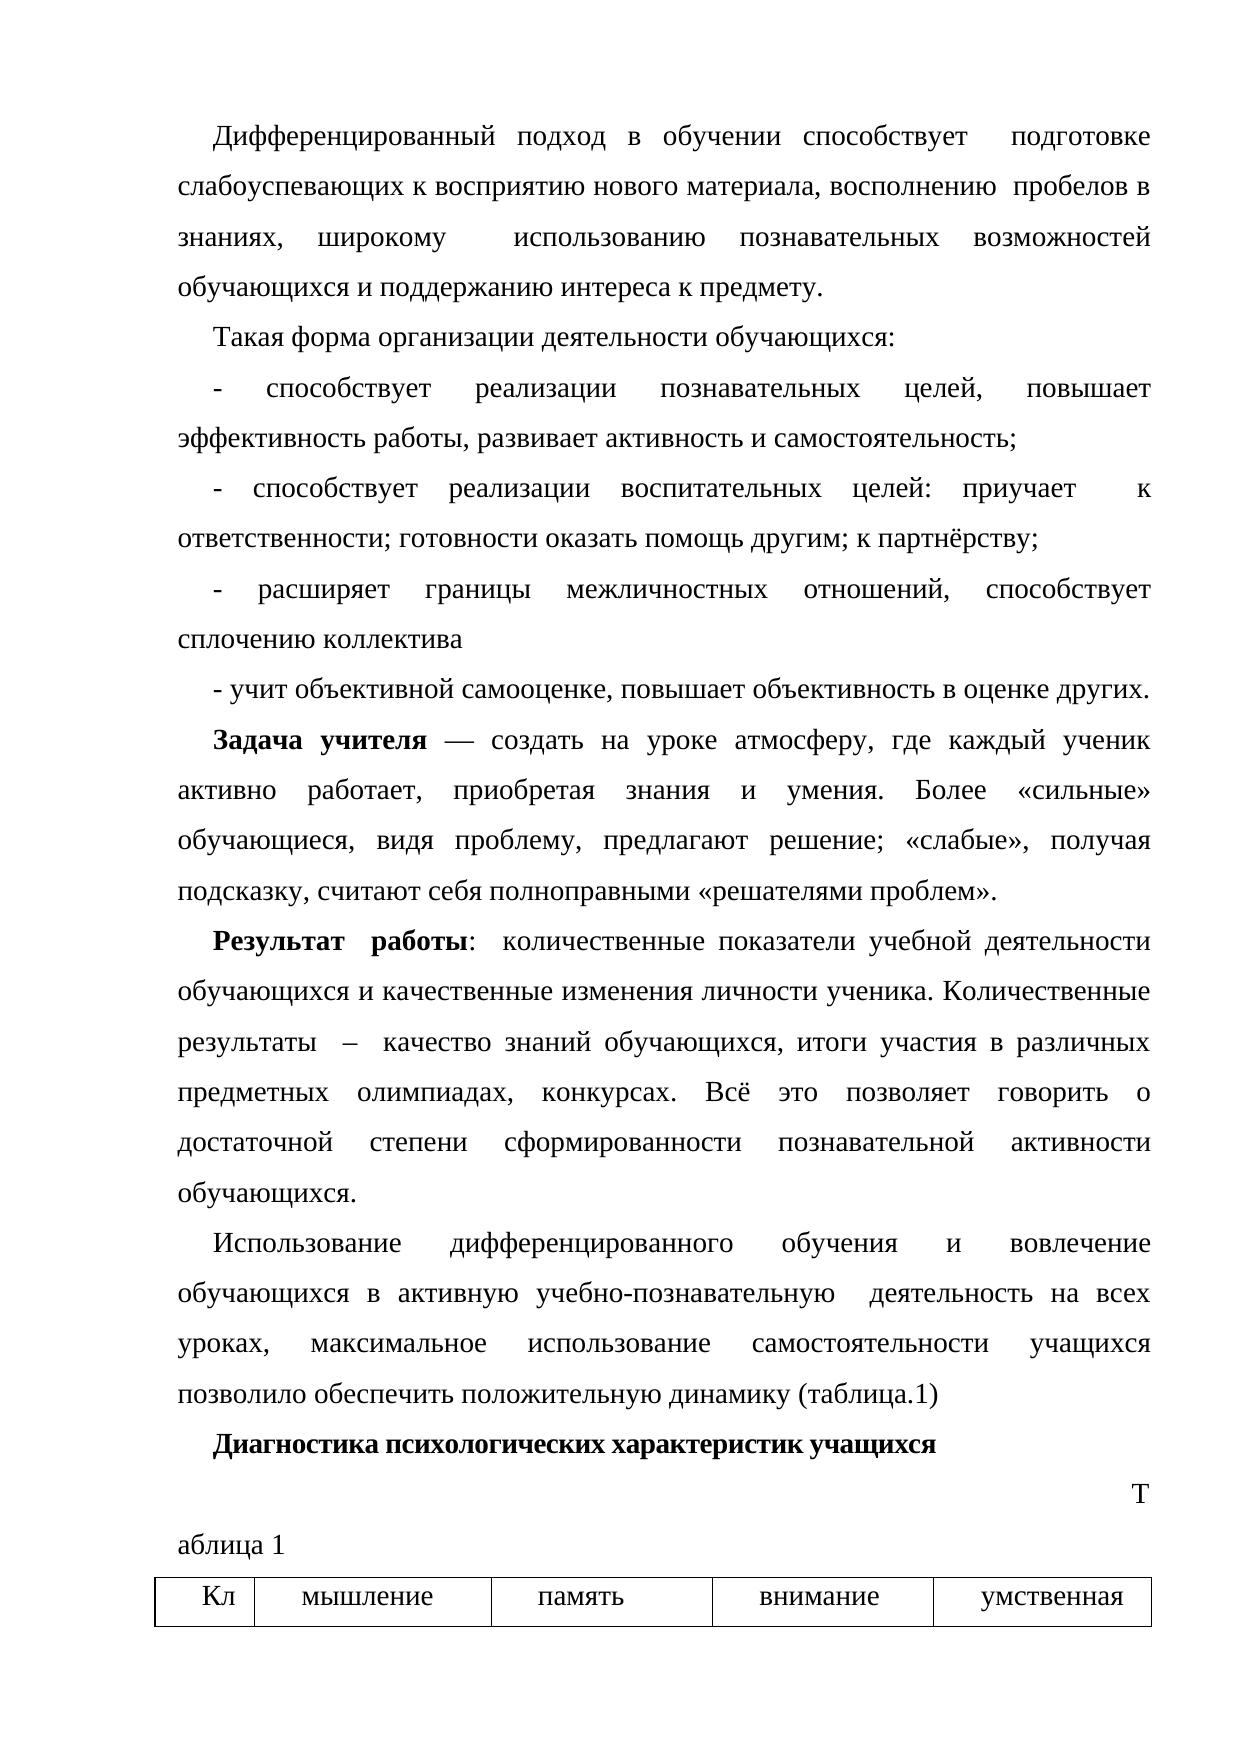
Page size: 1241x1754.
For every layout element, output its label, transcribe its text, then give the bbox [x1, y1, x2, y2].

text Таблица 1 [177, 1477, 1152, 1560]
text Результат работы: количественные показатели учебной деятельности обучающихся и качественные изменения личности ученика. Количественные результаты – качество знаний обучающихся, итоги участия в различных предметных олимпиадах, конкурсах. Всё это позволяет говорить о достаточной степени сформированности познавательной активности обучающихся. [177, 923, 1152, 1208]
table_header Класс [156, 1578, 254, 1626]
table_header внимание [713, 1578, 933, 1626]
text Такая форма организации деятельности обучающихся: [177, 319, 1152, 353]
text Диагностика психологических характеристик учащихся [177, 1426, 1152, 1460]
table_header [934, 1578, 1151, 1626]
text - учит объективной самооценке, повышает объективность в оценке других. [177, 672, 1152, 705]
table_header мышление [255, 1578, 491, 1626]
text Задача учителя — создать на уроке атмосферу, где каждый ученик активно работает, приобретая знания и умения. Более «сильные» обучающиеся, видя проблему, предлагают решение; «слабые», получая подсказку, считают себя полноправными «решателями проблем». [177, 722, 1152, 906]
table_header память [492, 1578, 712, 1626]
text - расширяет границы межличностных отношений, способствует сплочению коллектива [177, 571, 1152, 655]
text - способствует реализации познавательных целей, повышает эффективность работы, развивает активность и самостоятельность; [177, 370, 1152, 453]
text Дифференцированный подход в обучении способствует подготовке слабоуспевающих к восприятию нового материала, восполнению пробелов в знаниях, широкому использованию познавательных возможностей обучающихся и поддержанию интереса к предмету. [177, 118, 1152, 303]
text Использование дифференцированного обучения и вовлечение обучающихся в активную учебно-познавательную деятельность на всех уроках, максимальное использование самостоятельности учащихся позволило обеспечить положительную динамику (таблица.1) [177, 1225, 1152, 1409]
text - способствует реализации воспитательных целей: приучает к ответственности; готовности оказать помощь другим; к партнёрству; [177, 470, 1152, 554]
